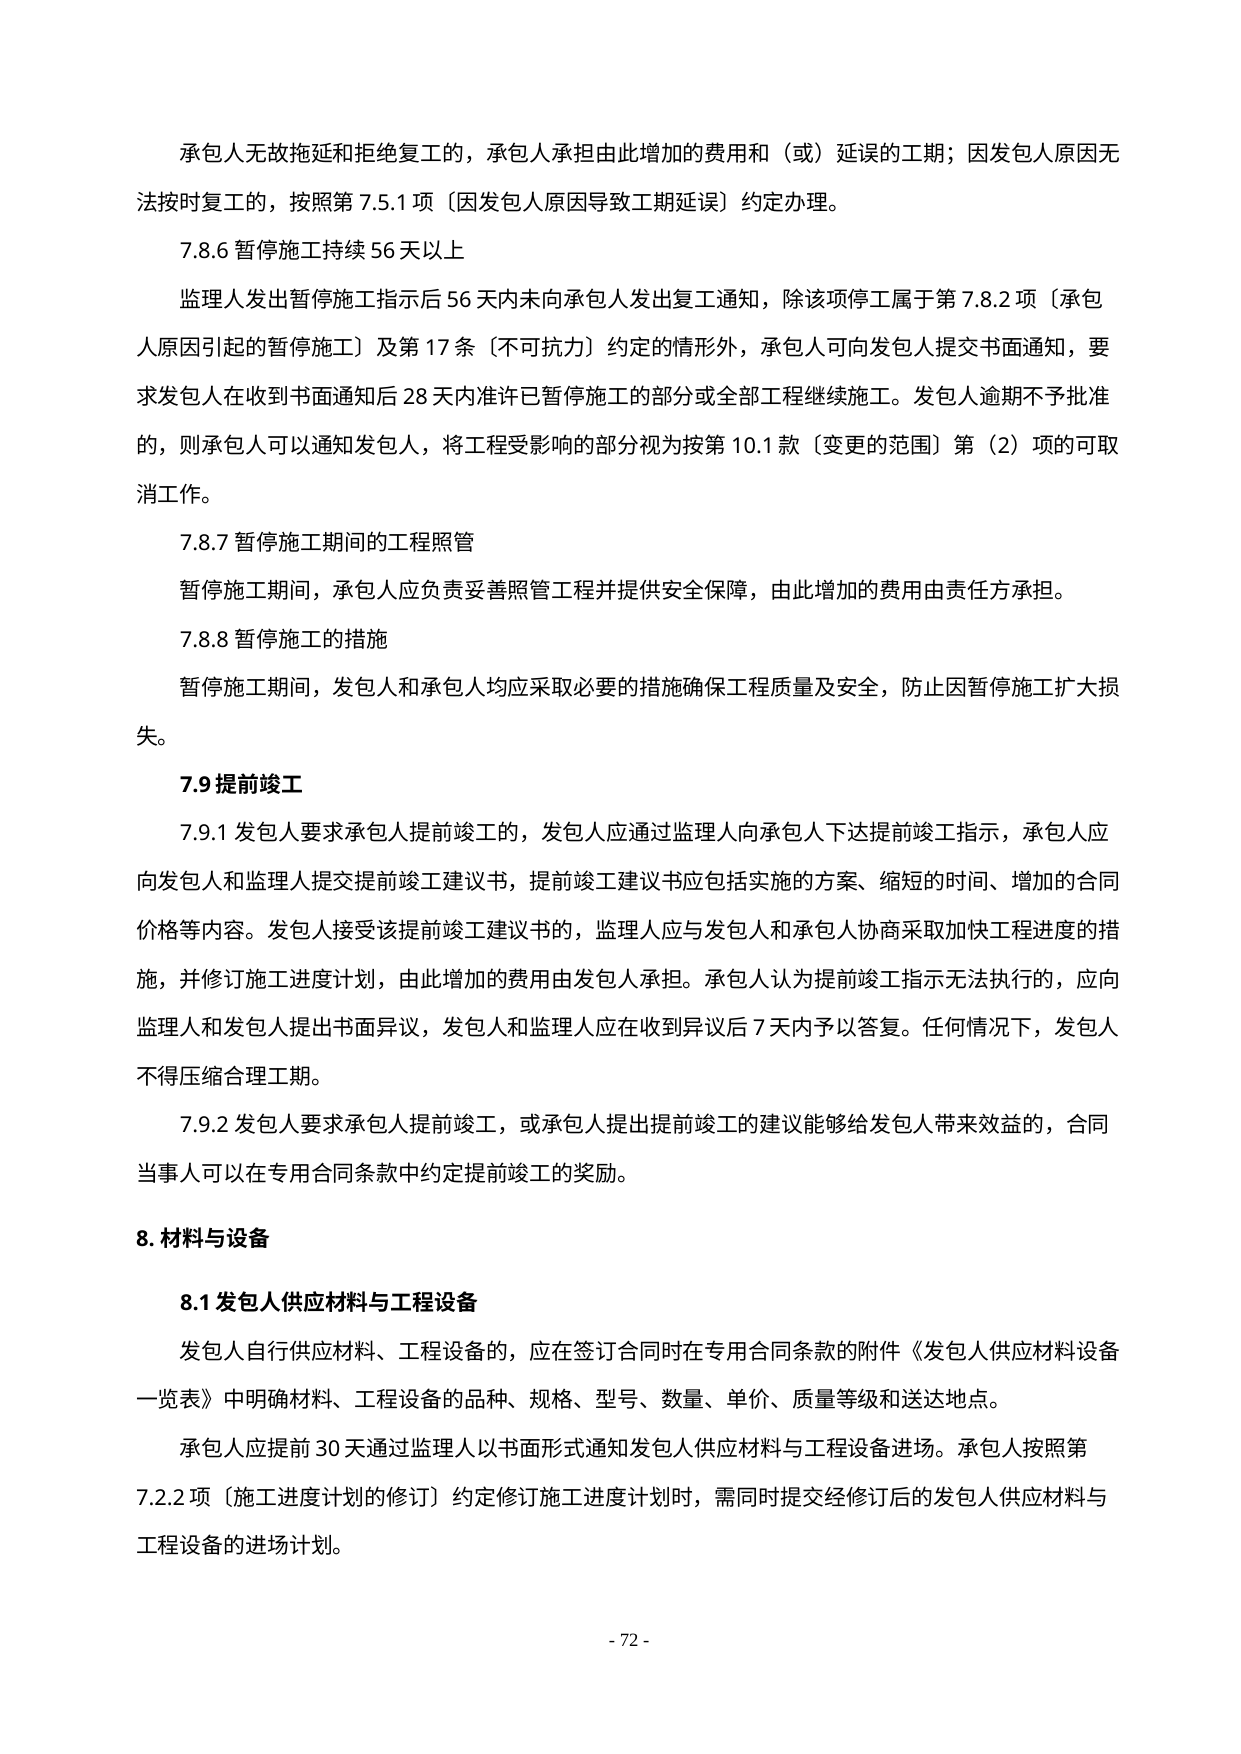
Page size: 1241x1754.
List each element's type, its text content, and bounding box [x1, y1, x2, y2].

text 7.9.2 发包人要求承包人提前竣工，或承包人提出提前竣工的建议能够给发包人带来效益的，合同当事人可以在专用合同条款中约定提前竣工的奖励。 [136, 1107, 1122, 1188]
text 暂停施工期间，发包人和承包人均应采取必要的措施确保工程质量及安全，防止因暂停施工扩大损失。 [136, 669, 1122, 751]
text 监理人发出暂停施工指示后56天内未向承包人发出复工通知，除该项停工属于第7.8.2项〔承包人原因引起的暂停施工〕及第17条〔不可抗力〕约定的情形外，承包人可向发包人提交书面通知，要求发包人在收到书面通知后28天内准许已暂停施工的部分或全部工程继续施工。发包人逾期不予批准的，则承包人可以通知发包人，将工程受影响的部分视为按第10.1款〔变更的范围〕第（2）项的可取消工作。 [136, 281, 1122, 509]
text 承包人无故拖延和拒绝复工的，承包人承担由此增加的费用和（或）延误的工期；因发包人原因无法按时复工的，按照第7.5.1项〔因发包人原因导致工期延误〕约定办理。 [136, 136, 1122, 217]
text 暂停施工期间，承包人应负责妥善照管工程并提供安全保障，由此增加的费用由责任方承担。 [136, 573, 1122, 605]
text 8.1发包人供应材料与工程设备 [136, 1285, 1122, 1317]
text 7.8.7 暂停施工期间的工程照管 [136, 524, 1122, 557]
text 7.9.1 发包人要求承包人提前竣工的，发包人应通过监理人向承包人下达提前竣工指示，承包人应向发包人和监理人提交提前竣工建议书，提前竣工建议书应包括实施的方案、缩短的时间、增加的合同价格等内容。发包人接受该提前竣工建议书的，监理人应与发包人和承包人协商采取加快工程进度的措施，并修订施工进度计划，由此增加的费用由发包人承担。承包人认为提前竣工指示无法执行的，应向监理人和发包人提出书面异议，发包人和监理人应在收到异议后7天内予以答复。任何情况下，发包人不得压缩合理工期。 [136, 815, 1122, 1091]
text 发包人自行供应材料、工程设备的，应在签订合同时在专用合同条款的附件《发包人供应材料设备一览表》中明确材料、工程设备的品种、规格、型号、数量、单价、质量等级和送达地点。 [136, 1333, 1122, 1414]
text 7.8.8 暂停施工的措施 [136, 621, 1122, 654]
text 8. 材料与设备 [136, 1220, 1122, 1253]
text 7.9提前竣工 [136, 767, 1122, 799]
text 7.8.6 暂停施工持续56天以上 [136, 233, 1122, 265]
text 承包人应提前30天通过监理人以书面形式通知发包人供应材料与工程设备进场。承包人按照第7.2.2项〔施工进度计划的修订〕约定修订施工进度计划时，需同时提交经修订后的发包人供应材料与工程设备的进场计划。 [136, 1430, 1122, 1560]
